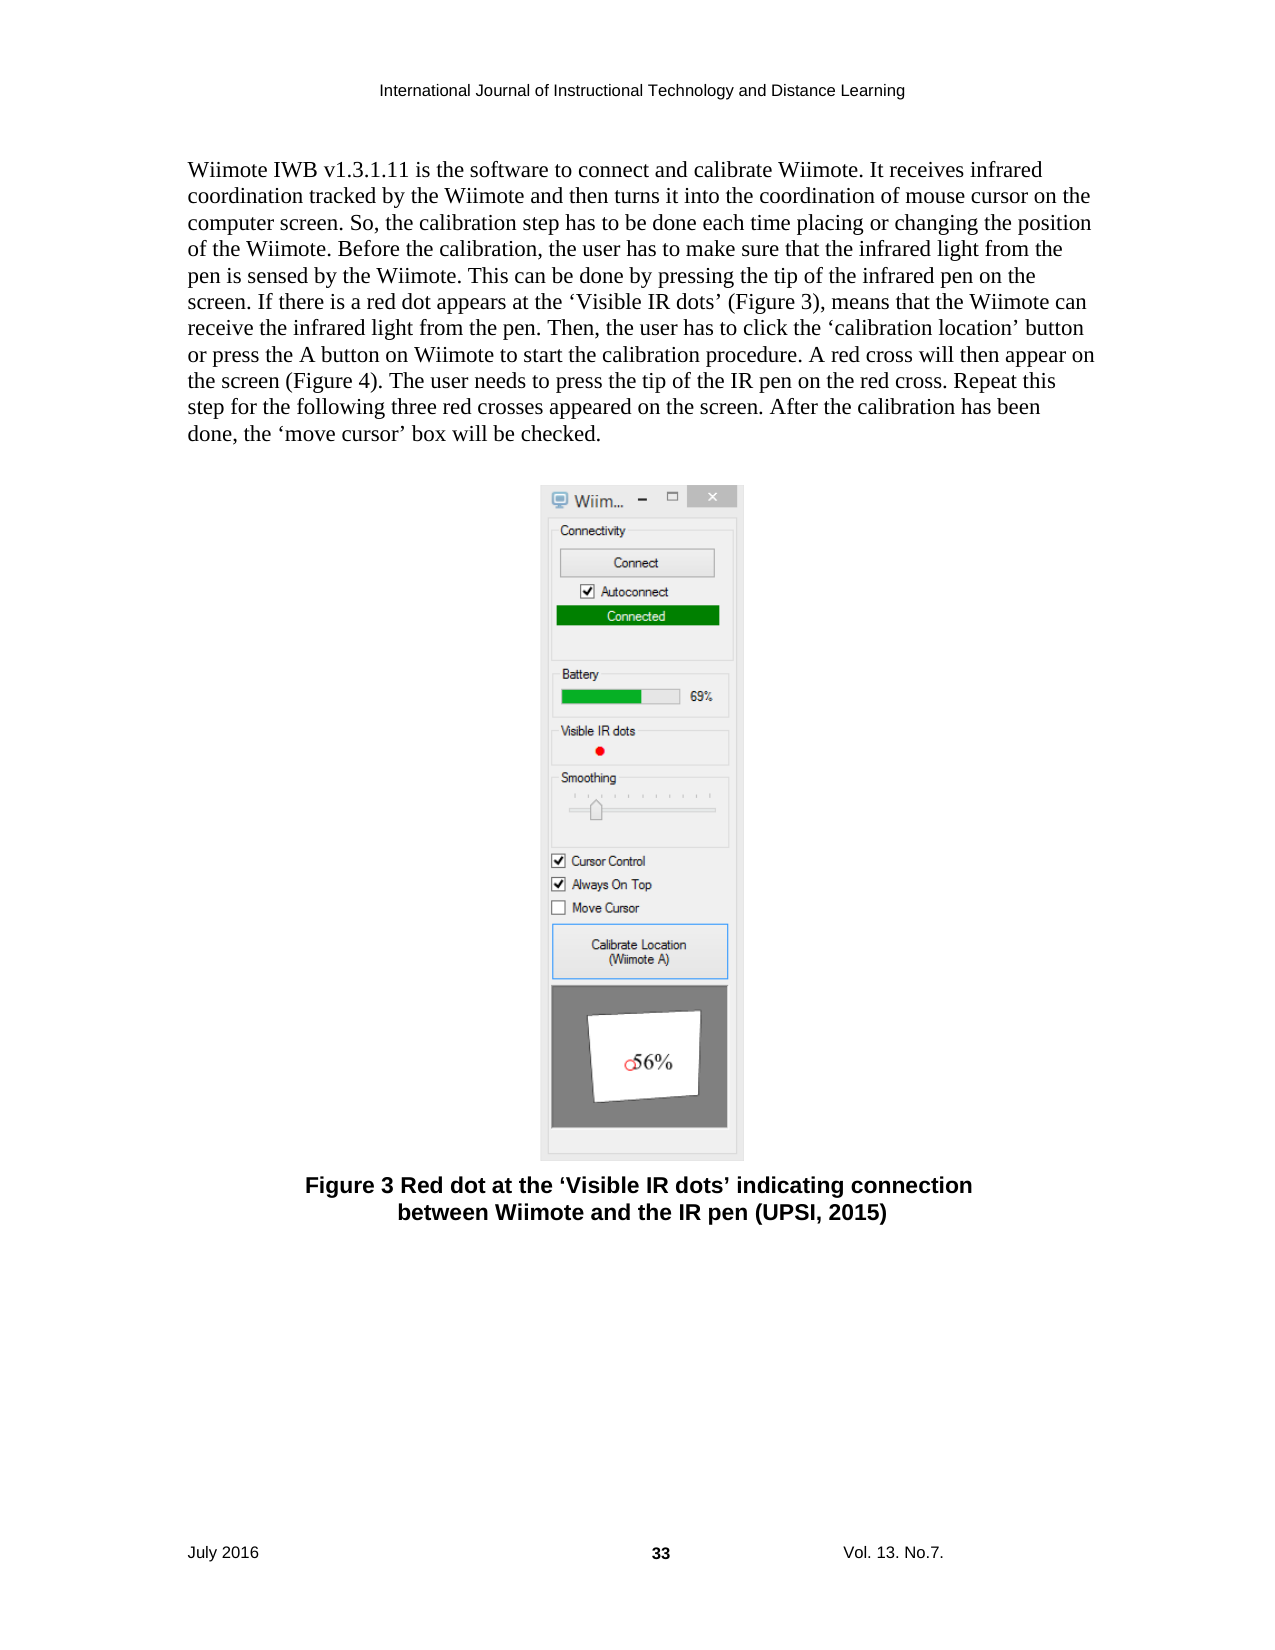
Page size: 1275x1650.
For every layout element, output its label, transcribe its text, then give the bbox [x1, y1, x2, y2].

subtitle Figure 3 Red dot at the ‘Visible IR dots’ indicating connection between Wiimote and the IR pen (UPSI, 2015) [187, 1172, 1097, 1225]
text Wiimote IWB v1.3.1.11 is the software to connect and calibrate Wiimote. It receives infrared coordination tracked by the Wiimote and then turns it into the coordination of mouse cursor on the computer screen. So, the calibration step has to be done each time placing or changing the position of the Wiimote. Before the calibration, the user has to make sure that the infrared light from the pen is sensed by the Wiimote. This can be done by pressing the tip of the infrared pen on the screen. If there is a red dot appears at the ‘Visible IR dots’ (Figure 3), means that the Wiimote can receive the infrared light from the pen. Then, the user has to click the ‘calibration location’ button or press the A button on Wiimote to start the calibration procedure. A red cross will then appear on the screen (Figure 4). The user needs to press the tip of the IR pen on the red cross. Repeat this step for the following three red crosses appeared on the screen. After the calibration has been done, the ‘move cursor’ box will be checked. [187, 156, 1097, 472]
